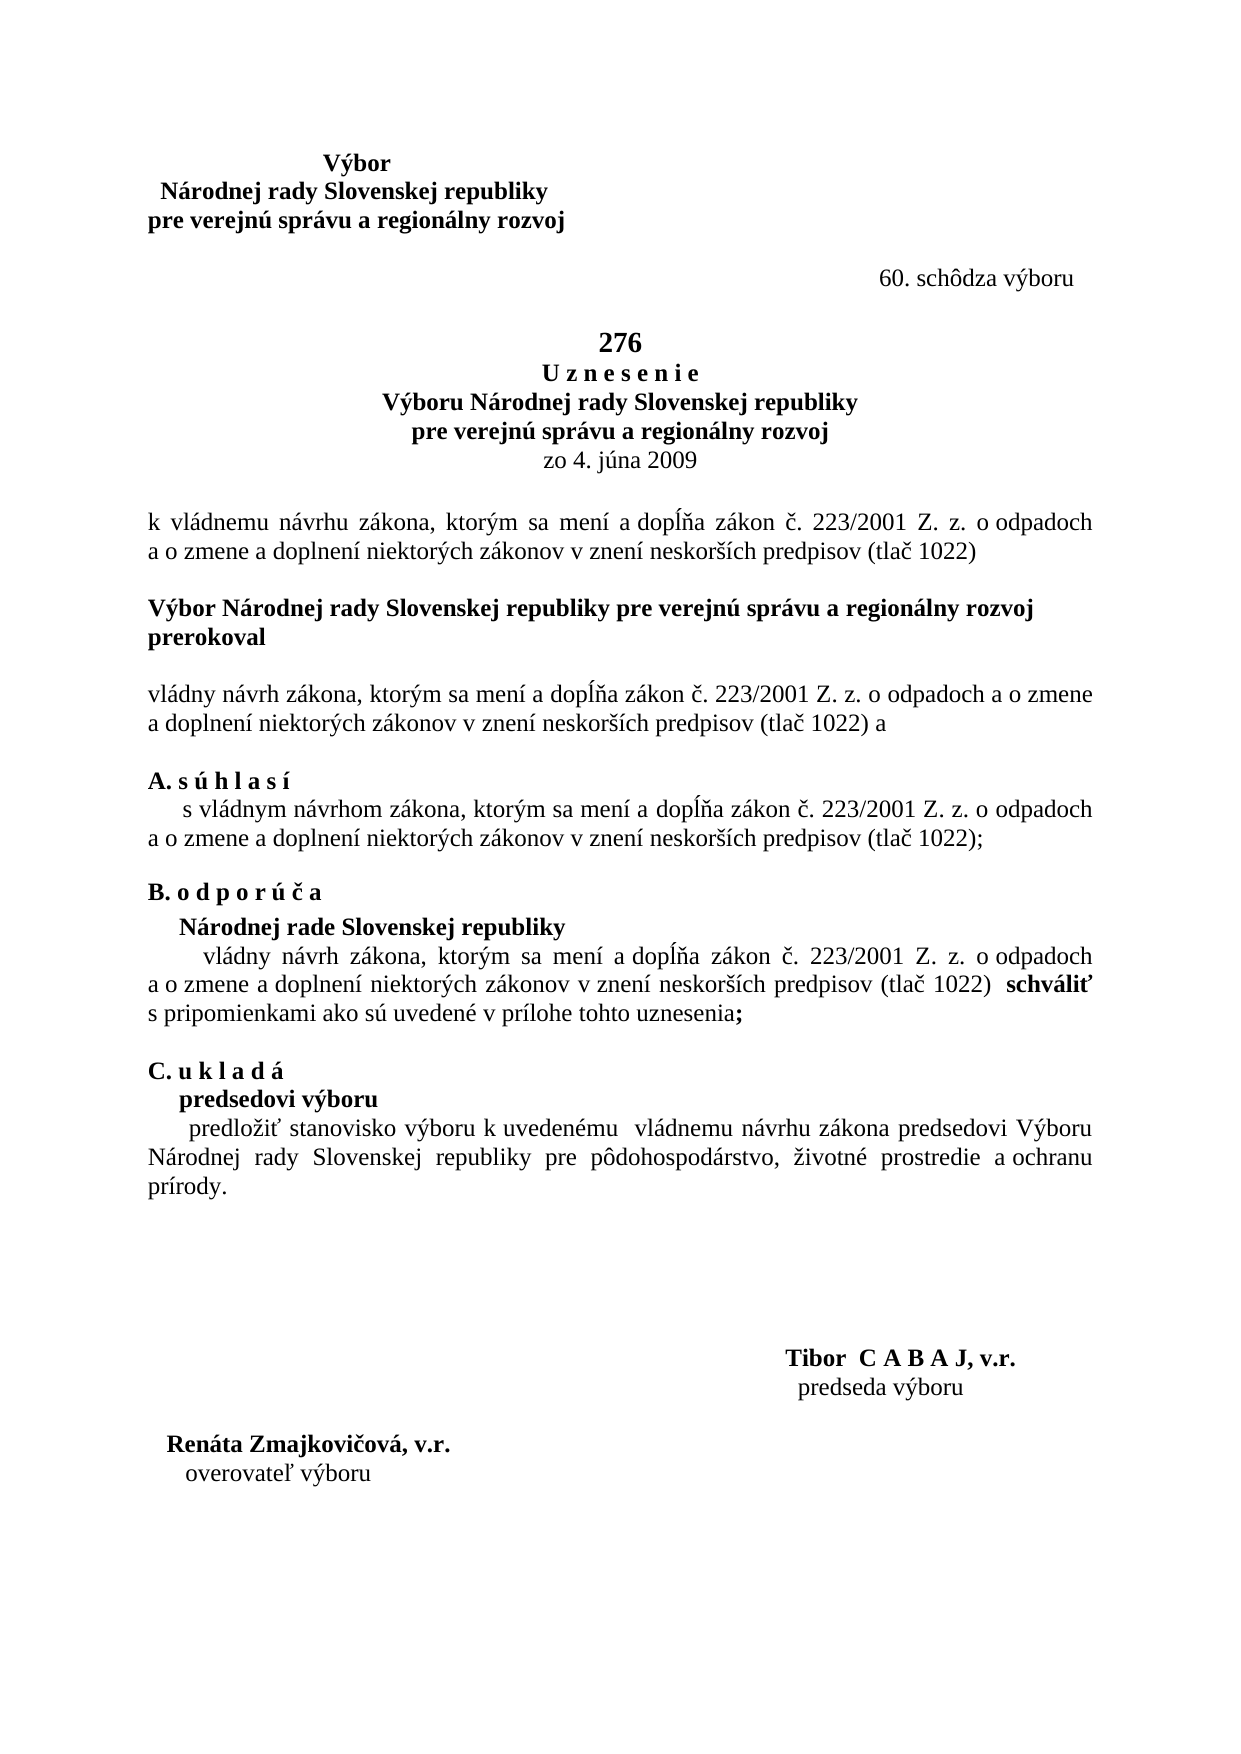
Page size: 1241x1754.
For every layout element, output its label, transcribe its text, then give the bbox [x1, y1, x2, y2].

text 276 [148, 325, 1093, 358]
text pre verejnú správu a regionálny rozvoj [148, 416, 1093, 445]
text vládny návrh zákona, ktorým sa mení a dopĺňa zákon č. 223/2001 Z. z. o odpadoch a o zmene a doplnení niektorých zákonov v znení neskorších predpisov (tlač 1022) a [148, 679, 1093, 737]
text predložiť stanovisko výboru k uvedenému vládnemu návrhu zákona predsedovi Výboru Národnej rady Slovenskej republiky pre pôdohospodárstvo, životné prostredie a ochranu prírody. [148, 1113, 1093, 1199]
text predsedovi výboru [148, 1084, 1093, 1113]
text Výboru Národnej rady Slovenskej republiky [148, 387, 1093, 416]
text Tibor C A B A J, v.r. [148, 1343, 1093, 1372]
text vládny návrh zákona, ktorým sa mení a dopĺňa zákon č. 223/2001 Z. z. o odpadoch a o zmene a doplnení niektorých zákonov v znení neskorších predpisov (tlač 1022) schváliť s pripomienkami ako sú uvedené v prílohe tohto uznesenia; [148, 941, 1093, 1027]
text Národnej rade Slovenskej republiky [148, 912, 1093, 941]
text k vládnemu návrhu zákona, ktorým sa mení a dopĺňa zákon č. 223/2001 Z. z. o odpadoch a o zmene a doplnení niektorých zákonov v znení neskorších predpisov (tlač 1022) [148, 507, 1093, 564]
text Výbor [148, 148, 1093, 176]
text C. u k l a d á [148, 1056, 1093, 1084]
text Výbor Národnej rady Slovenskej republiky pre verejnú správu a regionálny rozvoj [148, 593, 1093, 622]
text prerokoval [148, 622, 1093, 651]
text s vládnym návrhom zákona, ktorým sa mení a dopĺňa zákon č. 223/2001 Z. z. o odpadoch a o zmene a doplnení niektorých zákonov v znení neskorších predpisov (tlač 1022); [148, 794, 1093, 852]
text Národnej rady Slovenskej republiky [148, 176, 1093, 205]
subtitle U z n e s e n i e [148, 358, 1093, 387]
text predseda výboru [148, 1372, 1093, 1401]
text zo 4. júna 2009 [148, 445, 1093, 473]
text pre verejnú správu a regionálny rozvoj [148, 205, 1093, 234]
text Renáta Zmajkovičová, v.r. [148, 1429, 1093, 1458]
text 60. schôdza výboru [148, 263, 1093, 291]
subtitle B. o d p o r ú č a [148, 877, 1093, 906]
text A. s ú h l a s í [148, 766, 1093, 794]
text overovateľ výboru [148, 1458, 1093, 1487]
